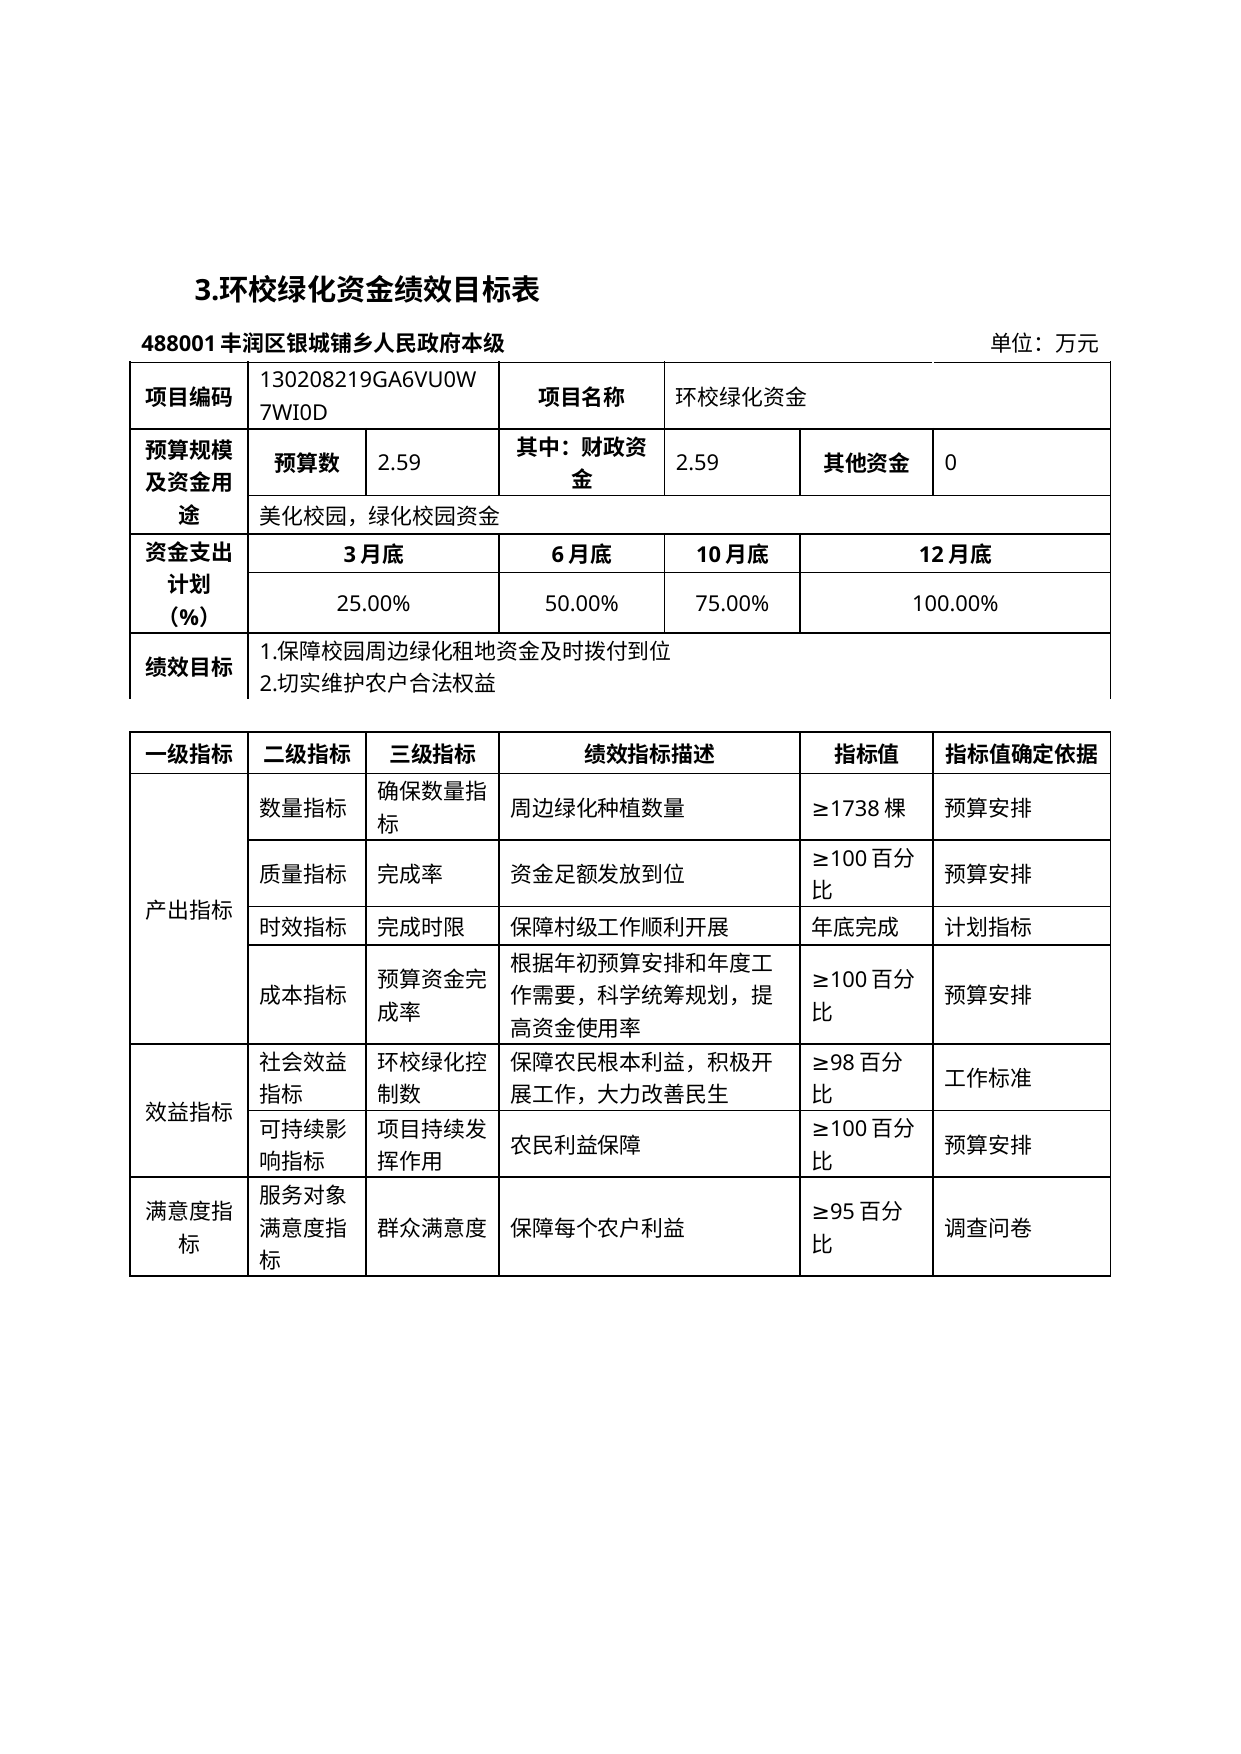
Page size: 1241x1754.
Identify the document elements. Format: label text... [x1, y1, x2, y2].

table_cell 完成率 [367, 841, 498, 906]
table_cell 社会效益指标 [249, 1045, 365, 1109]
table_cell ≥98百分比 [801, 1045, 932, 1109]
table_cell 预算安排 [934, 841, 1110, 906]
table_cell 根据年初预算安排和年度工作需要，科学统筹规划，提高资金使用率 [500, 946, 799, 1043]
table_header 488001丰润区银城铺乡人民政府本级 [131, 322, 932, 361]
table_cell 绩效目标 [131, 634, 247, 698]
table_header 单位：万元 [934, 322, 1110, 361]
table_cell 群众满意度 [367, 1178, 498, 1275]
table_cell 完成时限 [367, 907, 498, 944]
table_cell 农民利益保障 [500, 1111, 799, 1176]
table_cell 产出指标 [131, 774, 247, 1043]
table_cell 其中：财政资金 [500, 430, 664, 494]
table_cell 项目名称 [500, 363, 664, 428]
table_cell 工作标准 [934, 1045, 1110, 1109]
table_cell 可持续影响指标 [249, 1111, 365, 1176]
table_cell 预算资金完成率 [367, 946, 498, 1043]
table_header 绩效指标描述 [500, 733, 799, 772]
table_cell 预算安排 [934, 1111, 1110, 1176]
text 3.环校绿化资金绩效目标表 [136, 255, 1104, 320]
table_header 指标值确定依据 [934, 733, 1110, 772]
table_cell 10月底 [665, 535, 799, 571]
table_cell 1.保障校园周边绿化租地资金及时拨付到位 2.切实维护农户合法权益 [249, 634, 1110, 698]
table_cell 确保数量指标 [367, 774, 498, 839]
table_cell 25.00% [249, 573, 498, 632]
table_cell 130208219GA6VU0W7WI0D [249, 363, 498, 428]
table_cell 100.00% [801, 573, 1110, 632]
table_cell 预算安排 [934, 774, 1110, 839]
table_cell 项目编码 [131, 363, 247, 428]
table_cell 12月底 [801, 535, 1110, 571]
table_cell 满意度指标 [131, 1178, 247, 1275]
table_cell 周边绿化种植数量 [500, 774, 799, 839]
table_cell ≥100百分比 [801, 946, 932, 1043]
table_cell 保障村级工作顺利开展 [500, 907, 799, 944]
table_cell 2.59 [665, 430, 799, 494]
table_header 一级指标 [131, 733, 247, 772]
table_cell ≥100百分比 [801, 841, 932, 906]
table_cell 50.00% [500, 573, 664, 632]
table_cell 保障每个农户利益 [500, 1178, 799, 1275]
table_cell 年底完成 [801, 907, 932, 944]
table_cell 保障农民根本利益，积极开展工作，大力改善民生 [500, 1045, 799, 1109]
table_cell 75.00% [665, 573, 799, 632]
table_cell 3月底 [249, 535, 498, 571]
table_header 指标值 [801, 733, 932, 772]
table_cell 项目持续发挥作用 [367, 1111, 498, 1176]
table_cell 数量指标 [249, 774, 365, 839]
table_cell ≥100百分比 [801, 1111, 932, 1176]
table_cell ≥1738棵 [801, 774, 932, 839]
table_cell 其他资金 [801, 430, 932, 494]
table_cell ≥95百分比 [801, 1178, 932, 1275]
table_cell 计划指标 [934, 907, 1110, 944]
table_cell 资金支出计划（%） [131, 535, 247, 632]
table_cell 环校绿化资金 [665, 363, 1110, 428]
table_cell 6月底 [500, 535, 664, 571]
table_cell 0 [934, 430, 1110, 494]
table_cell 质量指标 [249, 841, 365, 906]
table_cell 环校绿化控制数 [367, 1045, 498, 1109]
table_cell 美化校园，绿化校园资金 [249, 496, 1110, 533]
table_cell 效益指标 [131, 1045, 247, 1176]
table_cell 调查问卷 [934, 1178, 1110, 1275]
table_cell 预算数 [249, 430, 365, 494]
table_cell 2.59 [367, 430, 498, 494]
table_header 二级指标 [249, 733, 365, 772]
table_cell 资金足额发放到位 [500, 841, 799, 906]
table_cell 预算安排 [934, 946, 1110, 1043]
table_cell 时效指标 [249, 907, 365, 944]
table_header 三级指标 [367, 733, 498, 772]
table_cell 成本指标 [249, 946, 365, 1043]
table_cell 预算规模及资金用途 [131, 430, 247, 533]
table_cell 服务对象满意度指标 [249, 1178, 365, 1275]
